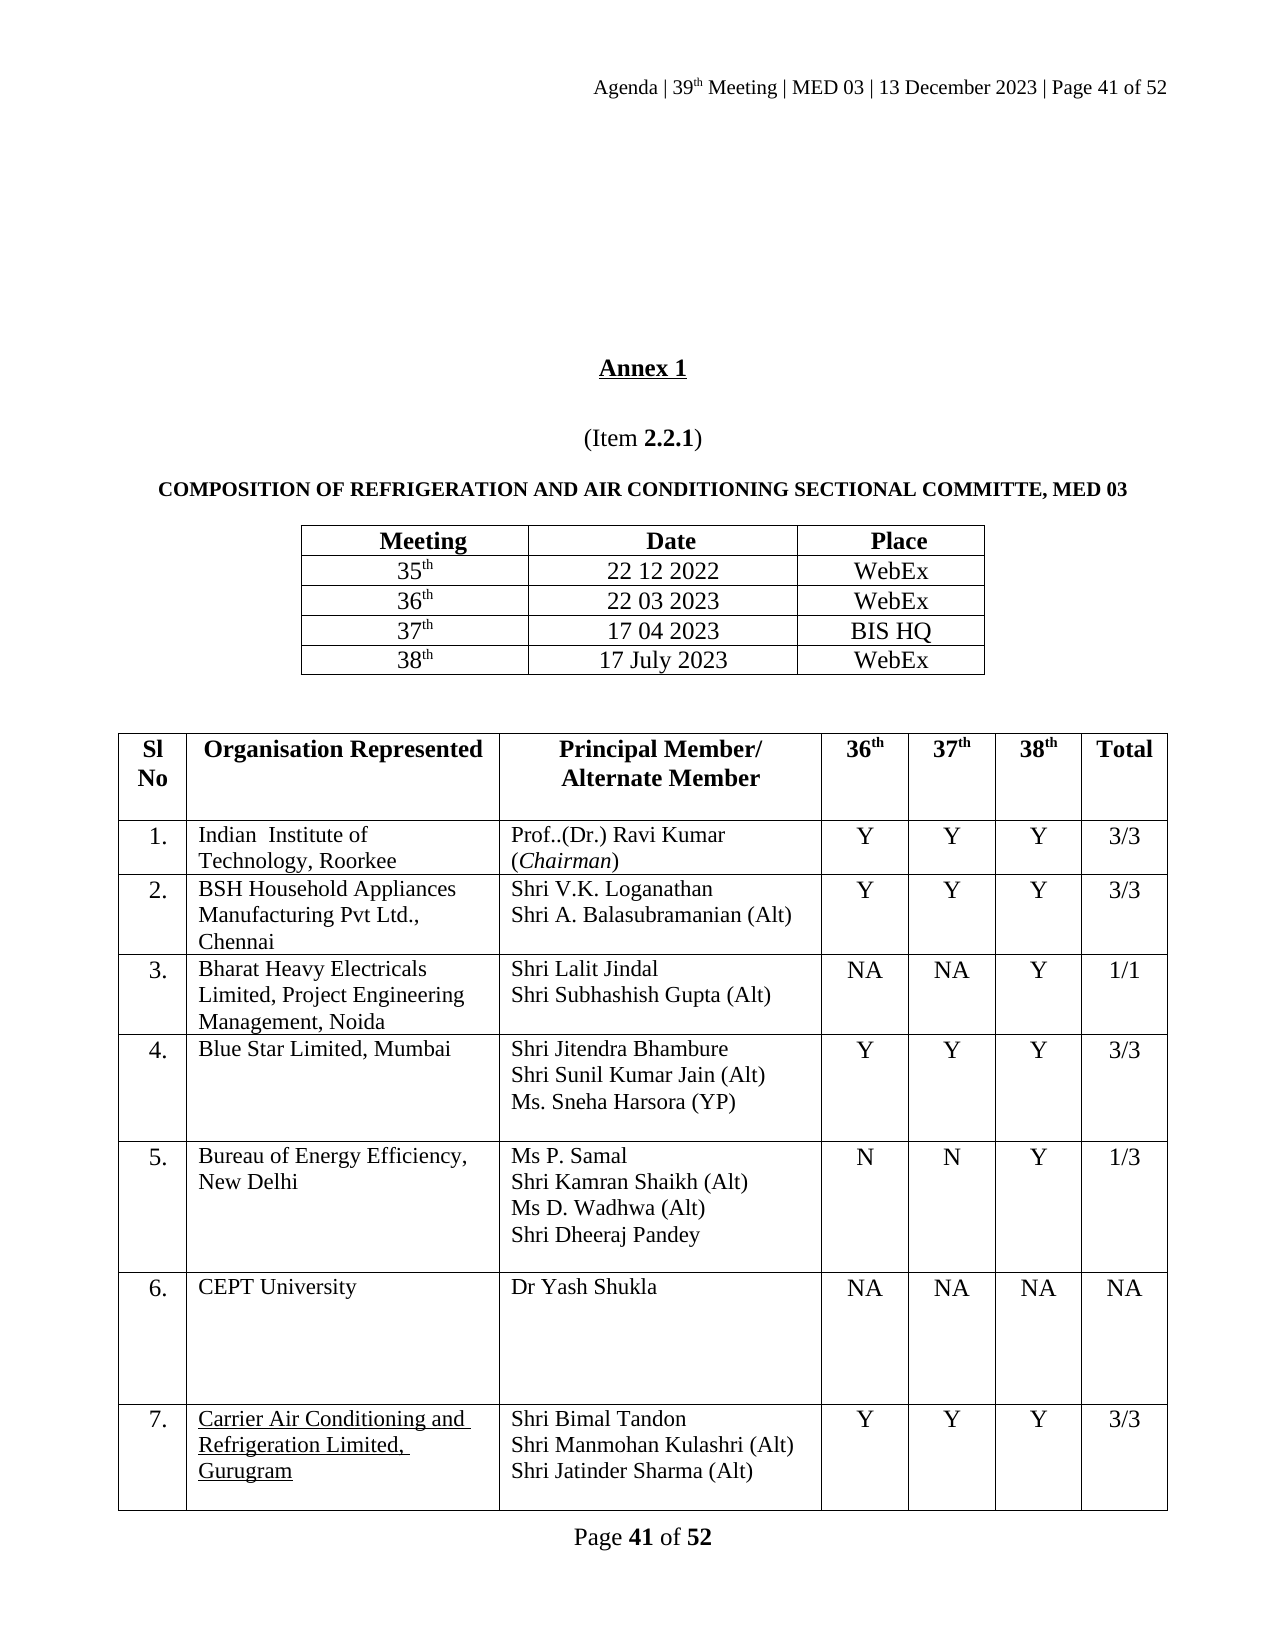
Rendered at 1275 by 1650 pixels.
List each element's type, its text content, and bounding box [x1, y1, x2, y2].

table_cell Y [996, 1142, 1081, 1272]
table_cell [119, 875, 186, 954]
table_header Sl No [119, 734, 186, 820]
table_cell Shri Jitendra Bhambure Shri Sunil Kumar Jain (Alt) Ms. Sneha Harsora (YP) [500, 1035, 821, 1141]
table_cell Blue Star Limited, Mumbai [187, 1035, 499, 1141]
table_cell [119, 1142, 186, 1272]
table_cell 36th [302, 586, 528, 615]
table_cell Y [822, 1405, 908, 1510]
table_cell [119, 955, 186, 1034]
table_cell Y [822, 821, 908, 874]
table_cell Shri V.K. Loganathan Shri A. Balasubramanian (Alt) [500, 875, 821, 954]
table_cell Y [996, 821, 1081, 874]
table_cell 1/3 [1082, 1142, 1167, 1272]
table_cell Y [909, 1035, 995, 1141]
table_cell Y [822, 1035, 908, 1141]
table_cell [119, 1405, 186, 1510]
table_cell Bureau of Energy Efficiency, New Delhi [187, 1142, 499, 1272]
table_cell WebEx [798, 556, 984, 585]
table_header 36th [822, 734, 908, 820]
table_cell Y [996, 1405, 1081, 1510]
table_cell Y [996, 1035, 1081, 1141]
table_cell [119, 1035, 186, 1141]
table_cell Prof..(Dr.) Ravi Kumar (Chairman) [500, 821, 821, 874]
table_cell NA [909, 955, 995, 1034]
table_cell Y [996, 875, 1081, 954]
table_cell Dr Yash Shukla [500, 1273, 821, 1403]
table_cell Y [822, 875, 908, 954]
table_cell NA [1082, 1273, 1167, 1403]
table_cell N [909, 1142, 995, 1272]
table_cell Y [909, 875, 995, 954]
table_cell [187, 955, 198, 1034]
table_cell [119, 1273, 186, 1403]
table_cell 3/3 [1082, 821, 1167, 874]
table_cell 22 03 2023 [529, 586, 797, 615]
table_cell 1/1 [1082, 955, 1167, 1034]
table_header 37th [909, 734, 995, 820]
table_cell Indian Institute of Technology, Roorkee [187, 821, 499, 874]
table_header Total [1082, 734, 1167, 820]
table_header Place [798, 526, 984, 555]
table_cell Bharat Heavy Electricals Limited, Project Engineering Management, Noida [385, 955, 499, 1034]
table_cell 3/3 [1082, 875, 1167, 954]
table_header Meeting [302, 526, 528, 555]
table_cell Y [909, 1405, 995, 1510]
table_cell Ms P. Samal Shri Kamran Shaikh (Alt) Ms D. Wadhwa (Alt) Shri Dheeraj Pandey [500, 1142, 821, 1272]
table_cell BSH Household Appliances Manufacturing Pvt Ltd., Chennai [187, 875, 499, 954]
table_header Organisation Represented [187, 734, 499, 820]
table_cell NA [822, 1273, 908, 1403]
text Annex 1 [118, 353, 1167, 382]
table_cell 37th [302, 616, 528, 644]
table_cell Y [909, 821, 995, 874]
table_cell N [822, 1142, 908, 1272]
table_cell 22 12 2022 [529, 556, 797, 585]
table_cell CEPT University [187, 1273, 499, 1403]
table_cell NA [822, 955, 908, 1034]
table_cell Y [996, 955, 1081, 1034]
table_cell Shri Bimal Tandon Shri Manmohan Kulashri (Alt) Shri Jatinder Sharma (Alt) [500, 1405, 821, 1510]
table_cell 38th [302, 646, 528, 674]
table_header Principal Member/ Alternate Member [500, 734, 821, 820]
text (Item 2.2.1) [118, 423, 1167, 452]
table_cell 35th [302, 556, 528, 585]
table_cell WebEx [798, 646, 984, 674]
table_cell WebEx [798, 586, 984, 615]
table_header 38th [996, 734, 1081, 820]
table_header Date [529, 526, 797, 555]
table_cell [119, 821, 186, 874]
table_cell Carrier Air Conditioning and Refrigeration Limited, Gurugram [187, 1405, 499, 1510]
table_cell 3/3 [1082, 1035, 1167, 1141]
table_cell 3/3 [1082, 1405, 1167, 1510]
table_cell 17 July 2023 [529, 646, 797, 674]
text COMPOSITION OF REFRIGERATION AND AIR CONDITIONING SECTIONAL COMMITTE, MED 03 [118, 477, 1167, 501]
table_cell 17 04 2023 [529, 616, 797, 644]
table_cell NA [909, 1273, 995, 1403]
table_cell NA [996, 1273, 1081, 1403]
table_cell Shri Lalit Jindal Shri Subhashish Gupta (Alt) [500, 955, 821, 1034]
table_cell BIS HQ [798, 616, 984, 644]
